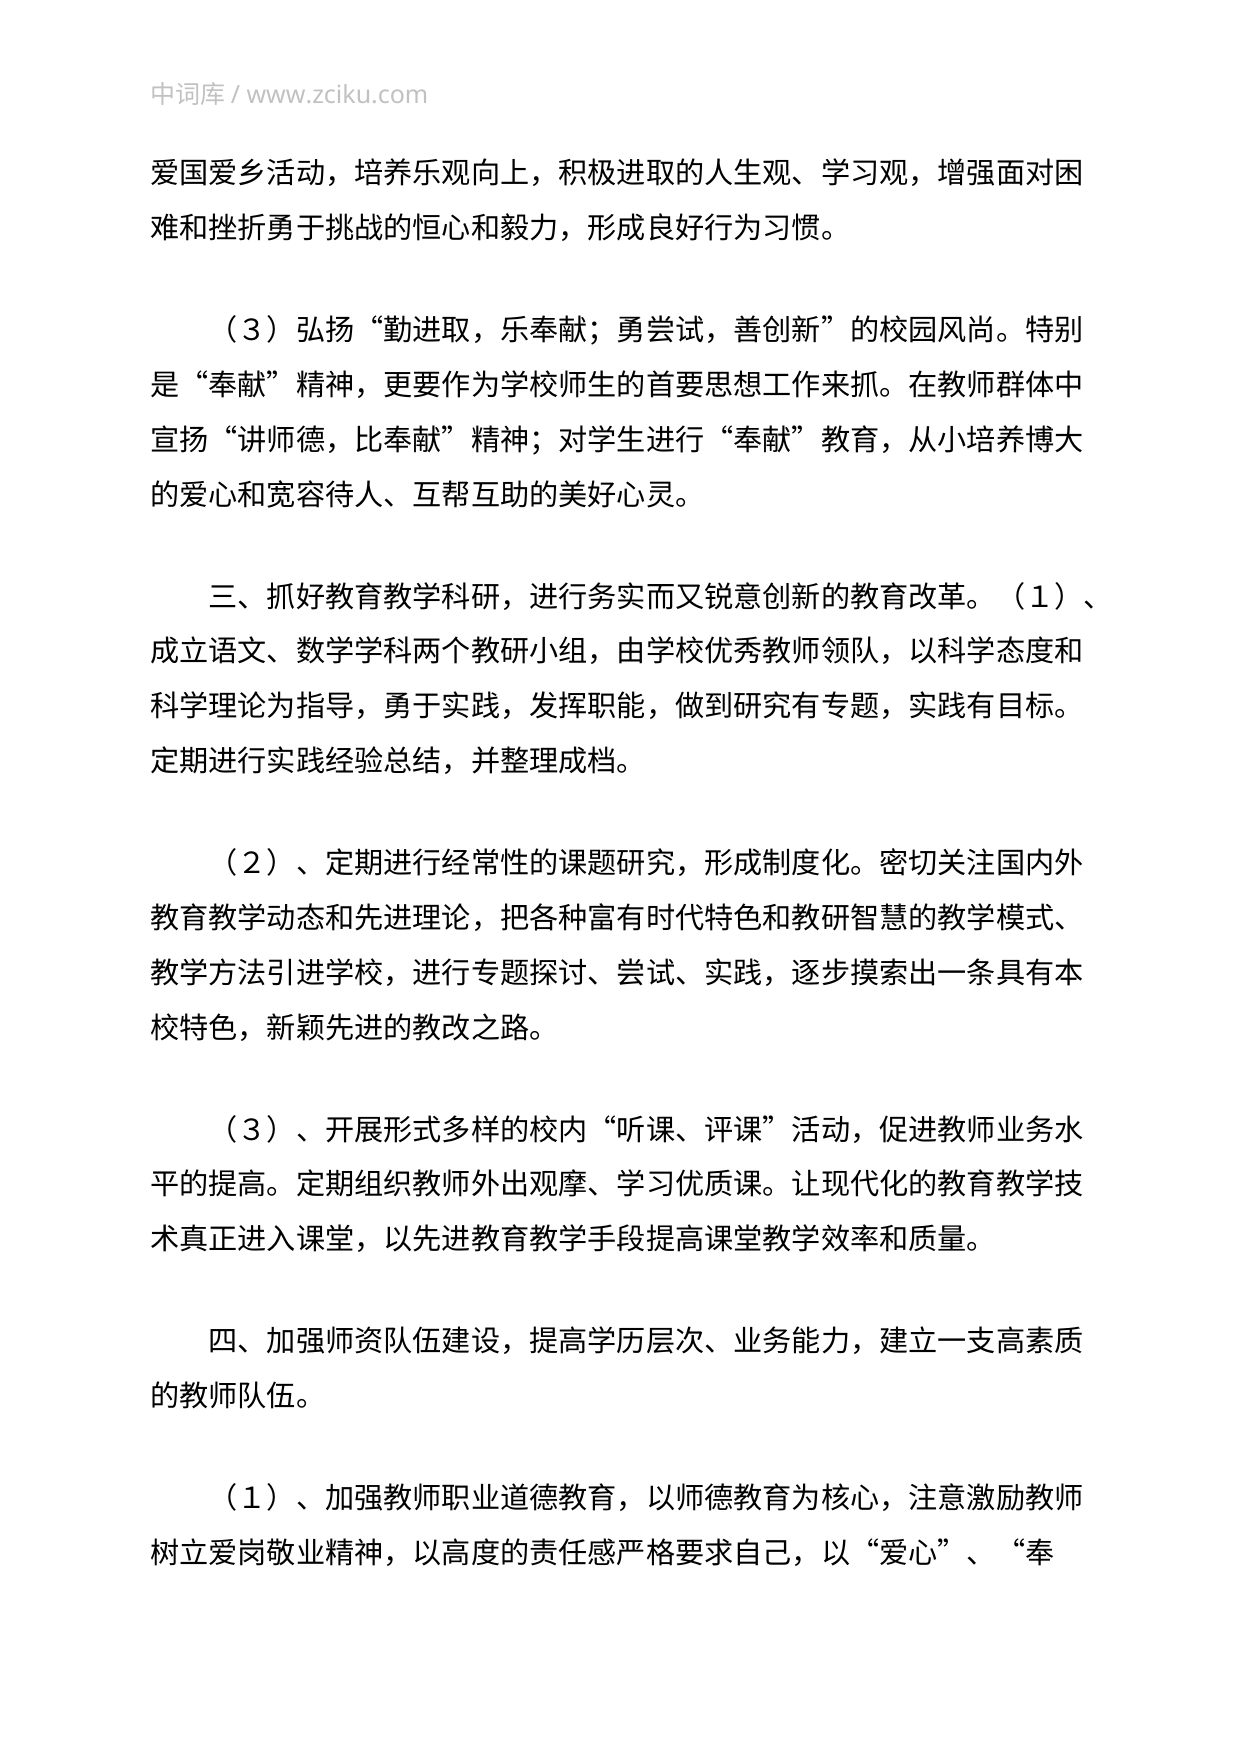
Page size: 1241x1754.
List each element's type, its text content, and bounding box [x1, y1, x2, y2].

text 四、加强师资队伍建设，提高学历层次、业务能力，建立一支高素质的教师队伍。 [150, 1318, 1090, 1415]
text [150, 150, 1090, 247]
text 三、抓好教育教学科研，进行务实而又锐意创新的教育改革。（１）、成立语文、数学学科两个教研小组，由学校优秀教师领队，以科学态度和科学理论为指导，勇于实践，发挥职能，做到研究有专题，实践有目标。定期进行实践经验总结，并整理成档。 [150, 573, 1090, 780]
text （３）、开展形式多样的校内“听课、评课”活动，促进教师业务水平的提高。定期组织教师外出观摩、学习优质课。让现代化的教育教学技术真正进入课堂，以先进教育教学手段提高课堂教学效率和质量。 [150, 1106, 1090, 1258]
text （３）弘扬“勤进取，乐奉献；勇尝试，善创新”的校园风尚。特别是“奉献”精神，更要作为学校师生的首要思想工作来抓。在教师群体中宣扬“讲师德，比奉献”精神；对学生进行“奉献”教育，从小培养博大的爱心和宽容待人、互帮互助的美好心灵。 [150, 307, 1090, 514]
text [150, 1474, 1090, 1571]
text （２）、定期进行经常性的课题研究，形成制度化。密切关注国内外教育教学动态和先进理论，把各种富有时代特色和教研智慧的教学模式、教学方法引进学校，进行专题探讨、尝试、实践，逐步摸索出一条具有本校特色，新颖先进的教改之路。 [150, 839, 1090, 1047]
